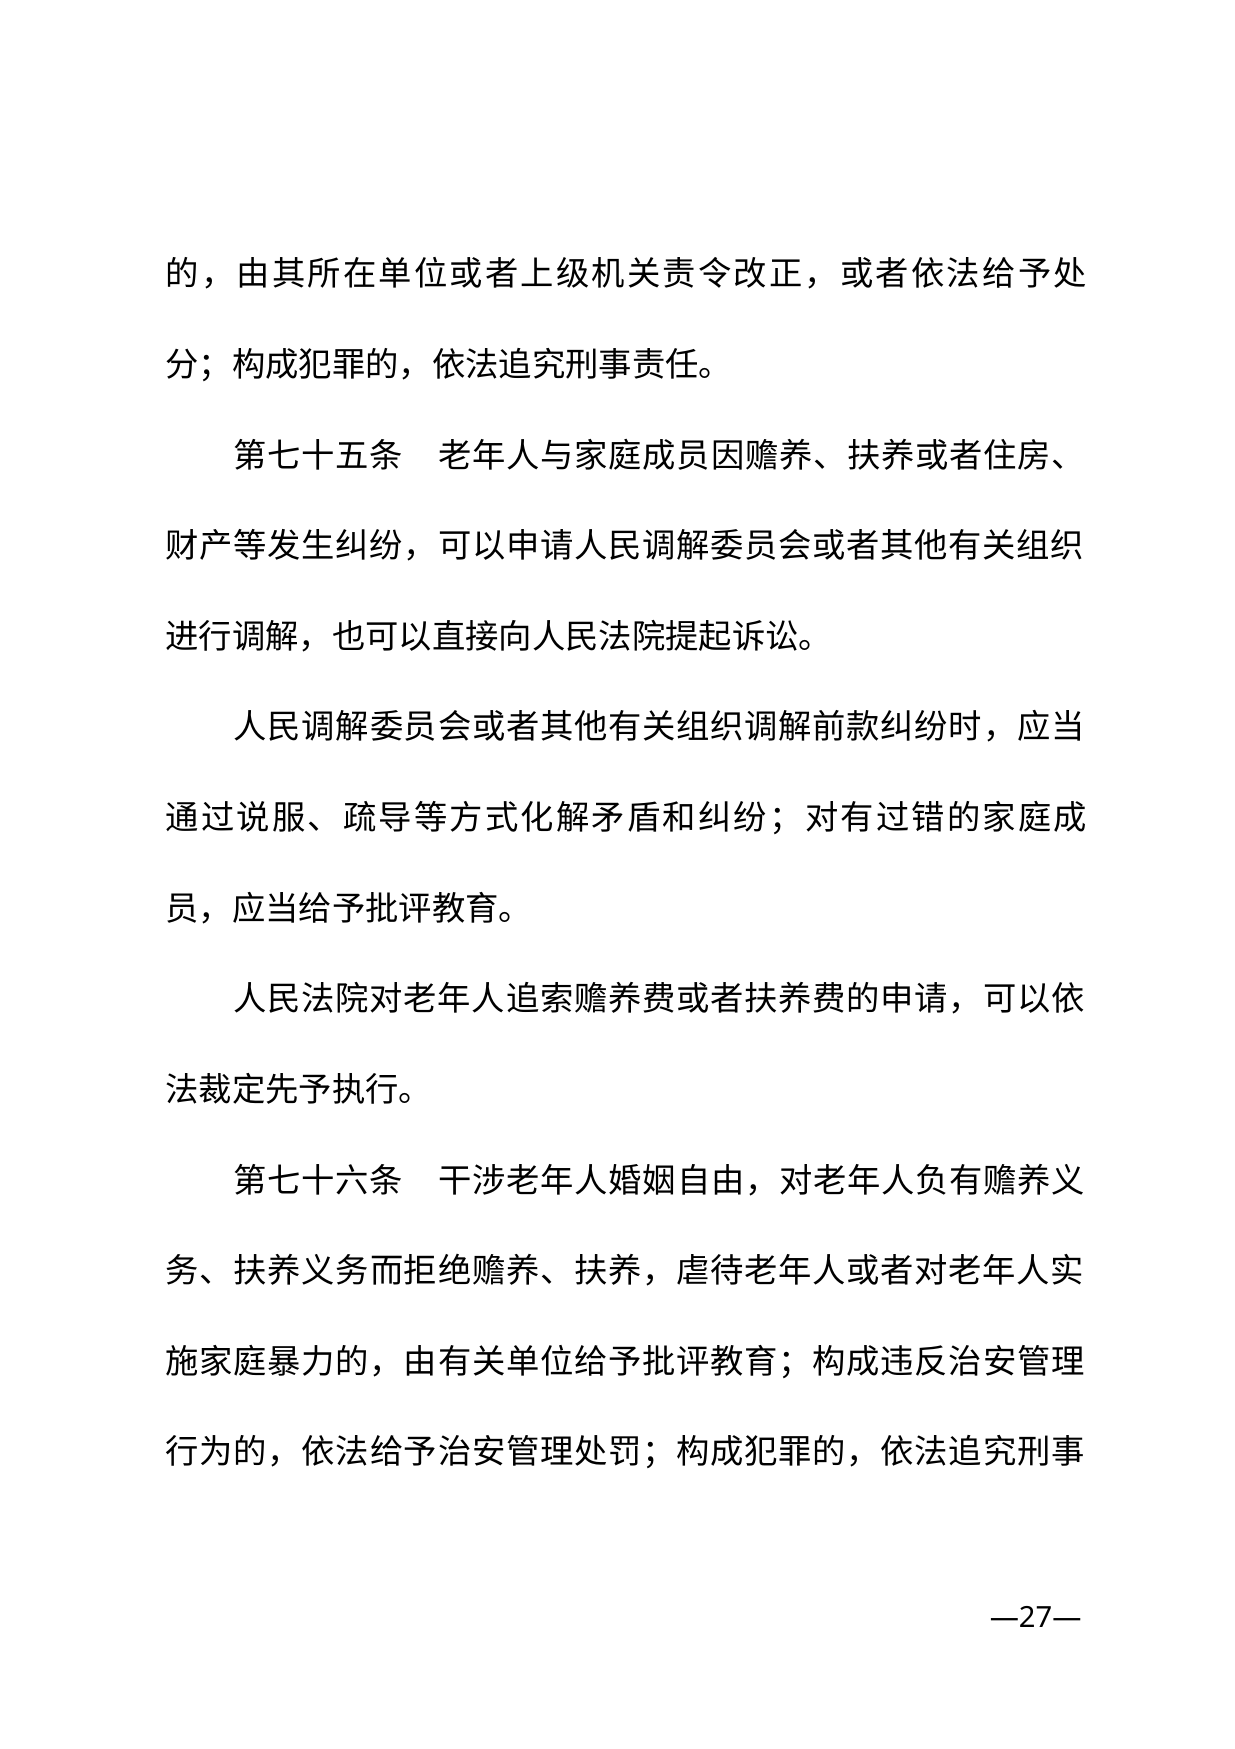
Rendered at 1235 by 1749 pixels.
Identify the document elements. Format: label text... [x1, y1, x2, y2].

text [165, 1132, 1087, 1495]
text 人民调解委员会或者其他有关组织调解前款纠纷时，应当通过说服、疏导等方式化解矛盾和纠纷；对有过错的家庭成员，应当给予批评教育。 [165, 679, 1087, 951]
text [165, 226, 1087, 407]
text 人民法院对老年人追索赡养费或者扶养费的申请，可以依法裁定先予执行。 [165, 951, 1087, 1132]
text 第七十五条 老年人与家庭成员因赡养、扶养或者住房、财产等发生纠纷，可以申请人民调解委员会或者其他有关组织进行调解，也可以直接向人民法院提起诉讼。 [165, 407, 1087, 679]
